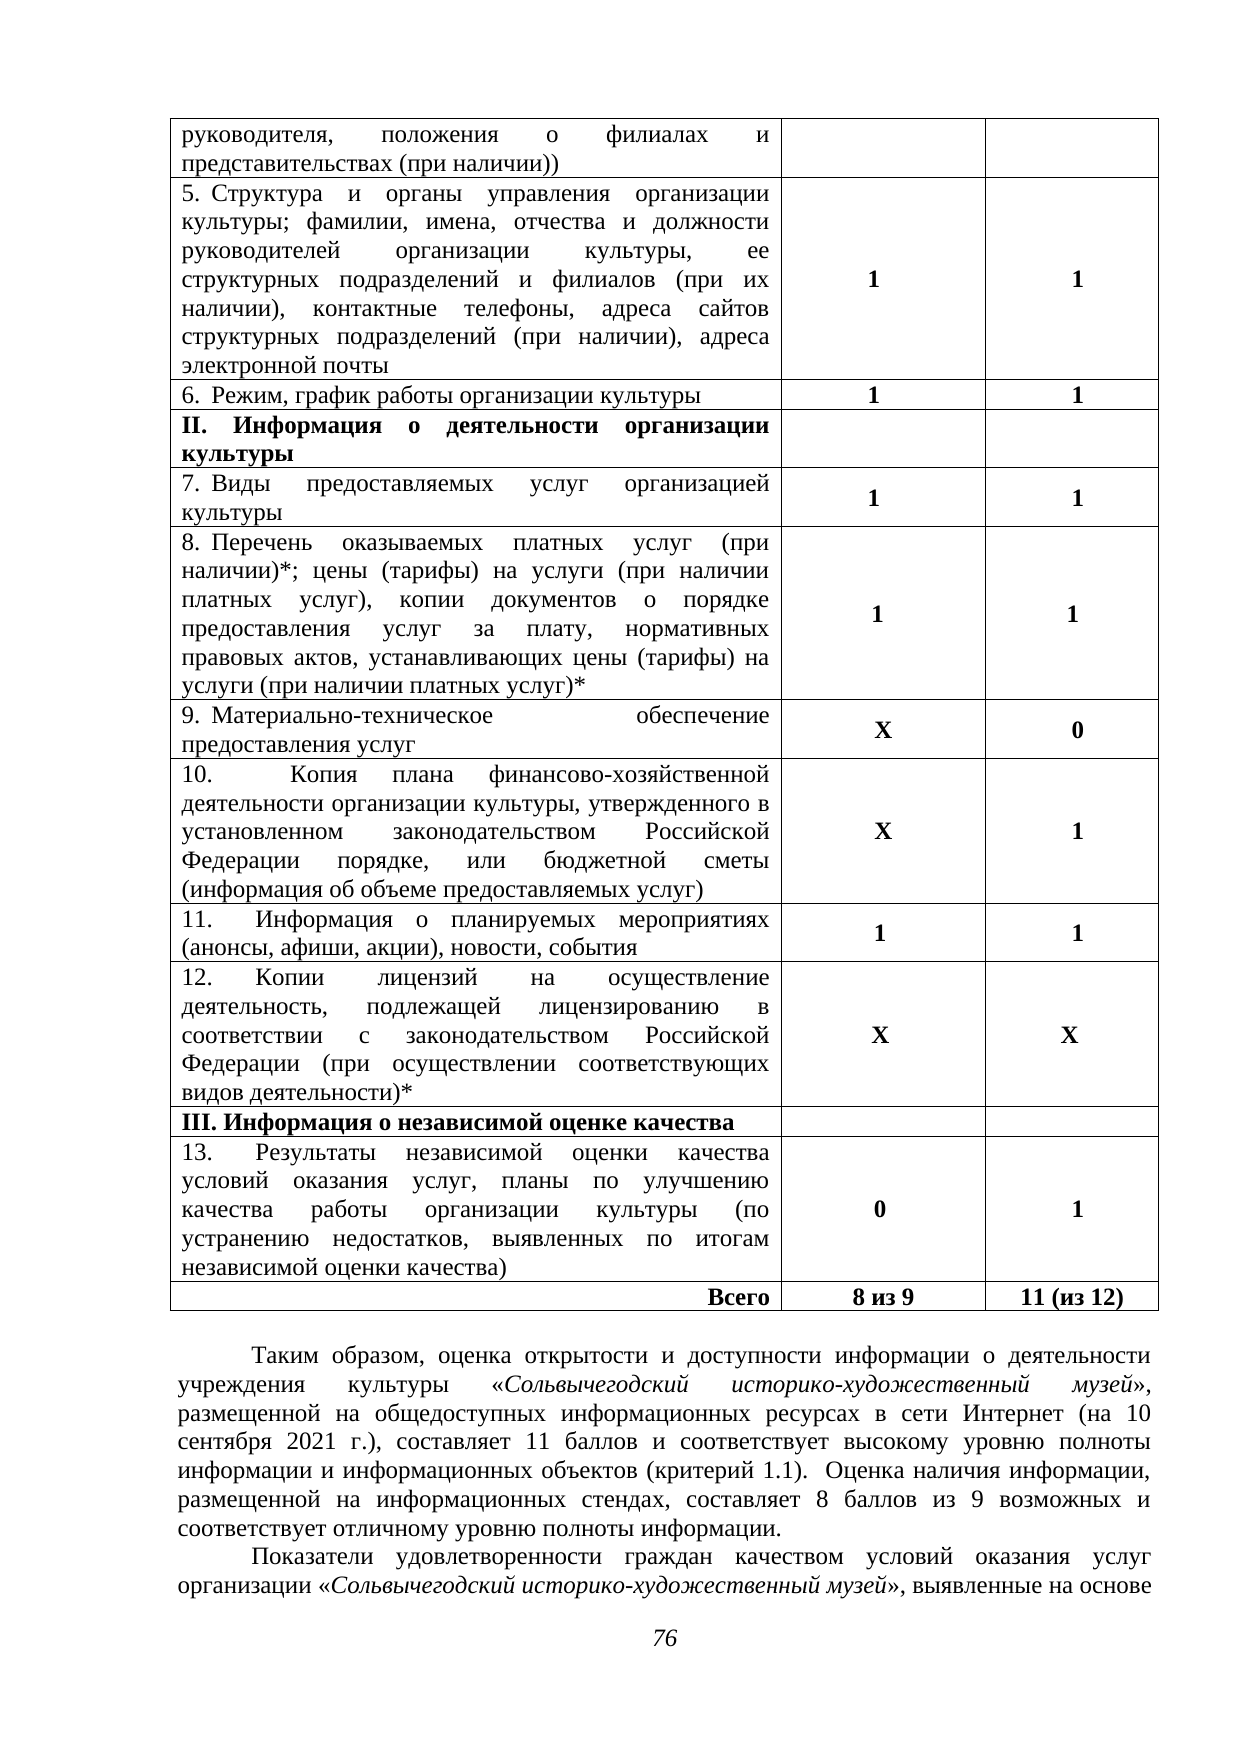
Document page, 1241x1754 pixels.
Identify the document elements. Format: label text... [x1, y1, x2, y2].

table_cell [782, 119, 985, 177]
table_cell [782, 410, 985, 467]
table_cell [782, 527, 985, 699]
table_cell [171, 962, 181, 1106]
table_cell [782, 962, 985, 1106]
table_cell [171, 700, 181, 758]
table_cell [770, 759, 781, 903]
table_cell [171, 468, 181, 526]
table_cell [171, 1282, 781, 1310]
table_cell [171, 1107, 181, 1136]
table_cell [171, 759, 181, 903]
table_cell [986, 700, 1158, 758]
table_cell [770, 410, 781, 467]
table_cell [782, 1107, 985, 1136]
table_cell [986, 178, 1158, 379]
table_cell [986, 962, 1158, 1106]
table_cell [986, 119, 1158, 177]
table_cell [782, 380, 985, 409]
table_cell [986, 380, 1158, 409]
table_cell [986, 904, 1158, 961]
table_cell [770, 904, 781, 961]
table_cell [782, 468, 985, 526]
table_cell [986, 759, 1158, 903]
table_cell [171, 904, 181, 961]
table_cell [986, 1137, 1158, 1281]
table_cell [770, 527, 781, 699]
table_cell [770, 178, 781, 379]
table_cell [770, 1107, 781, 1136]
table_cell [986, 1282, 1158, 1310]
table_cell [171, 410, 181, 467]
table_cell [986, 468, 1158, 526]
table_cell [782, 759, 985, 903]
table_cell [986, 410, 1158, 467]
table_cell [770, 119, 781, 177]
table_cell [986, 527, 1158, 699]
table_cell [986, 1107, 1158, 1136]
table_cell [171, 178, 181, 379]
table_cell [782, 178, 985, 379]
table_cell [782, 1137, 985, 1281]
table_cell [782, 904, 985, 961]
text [177, 1541, 1152, 1599]
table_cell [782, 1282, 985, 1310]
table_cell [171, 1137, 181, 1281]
text Таким образом, оценка открытости и доступности информации о деятельности учреждения культуры «Сольвычегодский историко-художественный музей», размещенной на общедоступных информационных ресурсах в сети Интернет (на 10 сентября 2021 г.), составляет 11 баллов и соответствует высокому уровню полноты информации и информационных объектов (критерий 1.1). Оценка наличия информации, размещенной на информационных стендах, составляет 8 баллов из 9 возможных и соответствует отличному уровню полноты информации. [177, 1340, 1152, 1541]
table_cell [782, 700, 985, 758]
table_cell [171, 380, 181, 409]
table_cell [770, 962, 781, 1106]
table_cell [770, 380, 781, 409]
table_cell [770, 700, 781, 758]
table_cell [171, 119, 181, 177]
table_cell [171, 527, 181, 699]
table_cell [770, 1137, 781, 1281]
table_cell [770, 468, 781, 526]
